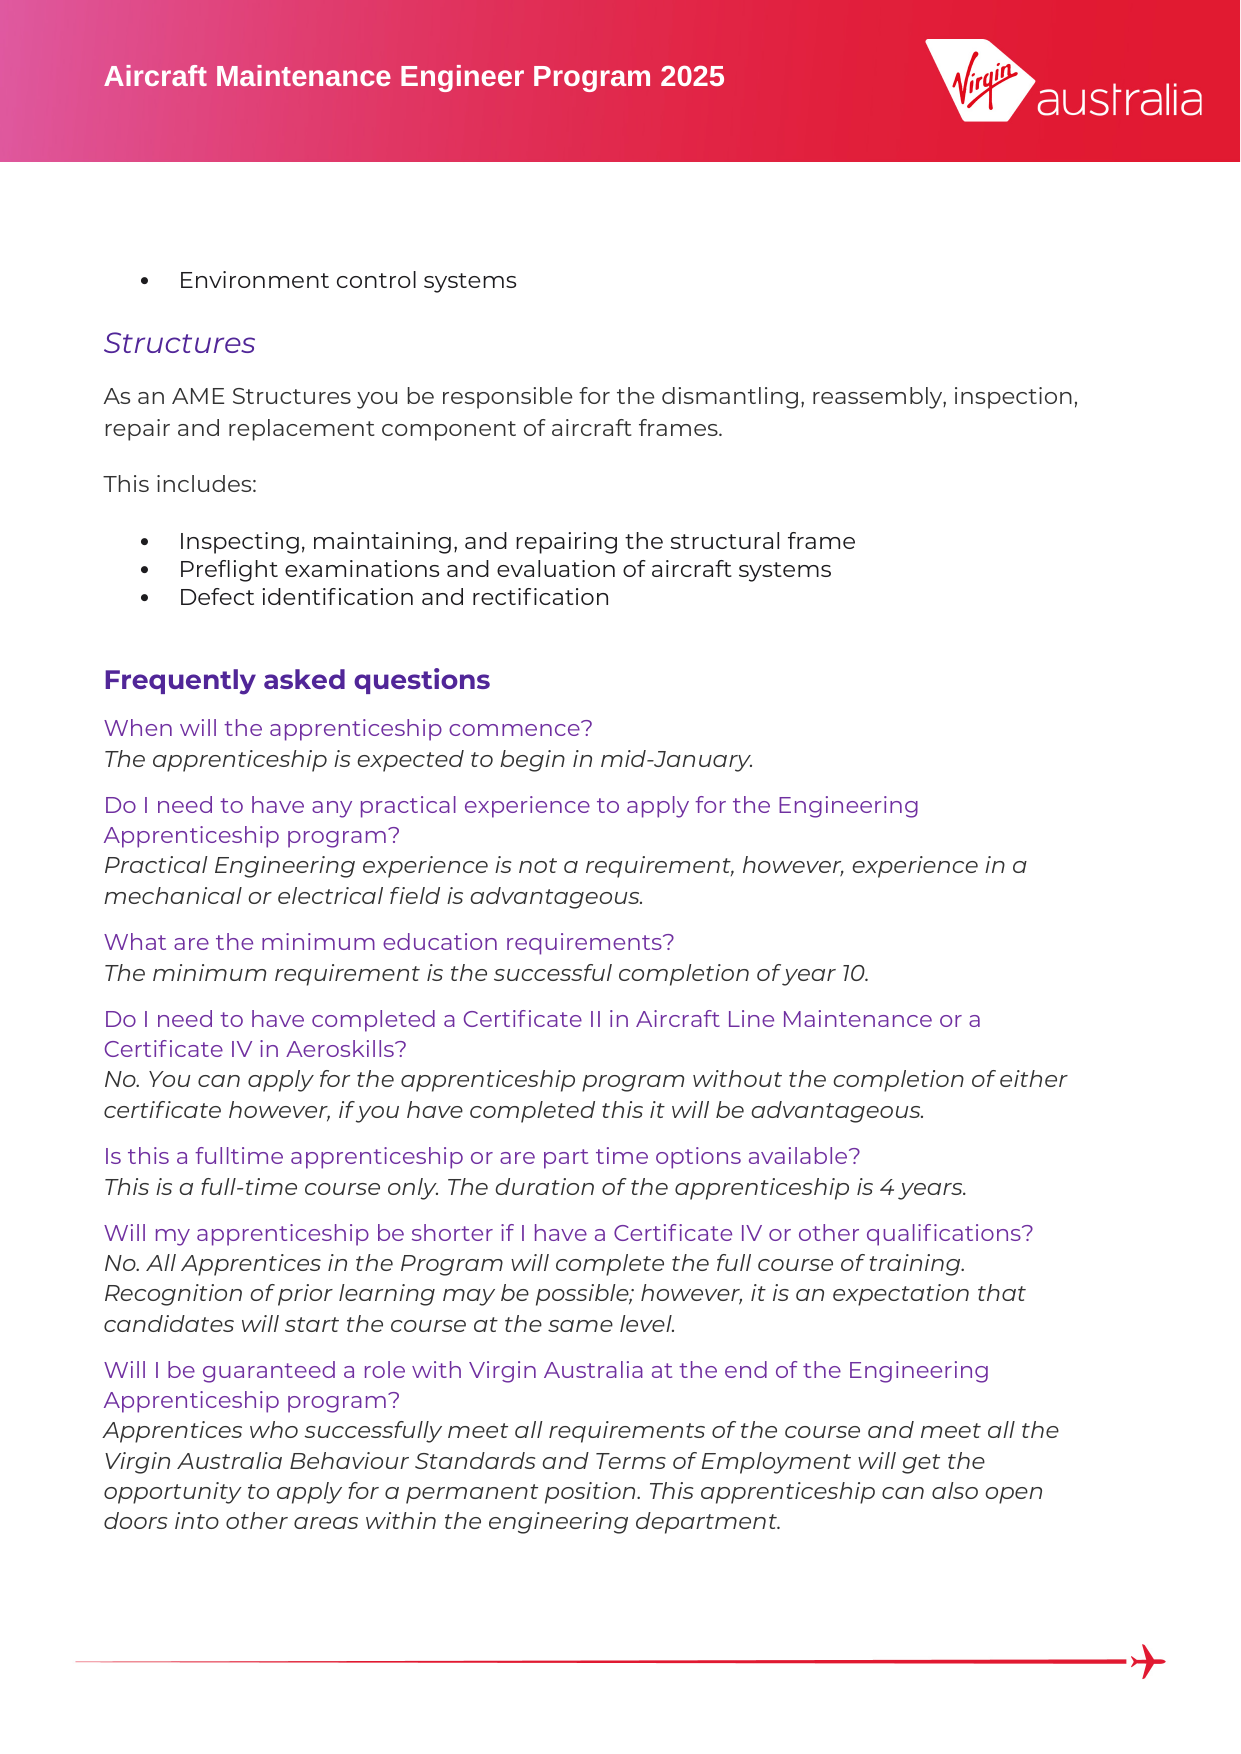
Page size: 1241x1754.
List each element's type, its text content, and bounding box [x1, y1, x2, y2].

text Do I need to have any practical experience to apply for the Engineering Apprenticeship program? Practical Engineering experience is not a requirement, however, experience in a mechanical or electrical field is advantageous. [103, 792, 1087, 910]
text Will I be guaranteed a role with Virgin Australia at the end of the Engineering Apprenticeship program? Apprentices who successfully meet all requirements of the course and meet all the Virgin Australia Behaviour Standards and Terms of Employment will get the opportunity to apply for a permanent position. This apprenticeship can also open doors into other areas within the engineering department. [103, 1357, 1087, 1535]
text When will the apprenticeship commence? The apprenticeship is expected to begin in mid-January. [103, 715, 1087, 773]
picture [0, 1629, 1241, 1754]
text This includes: [103, 467, 1087, 498]
text Will my apprenticeship be shorter if I have a Certificate IV or other qualifications? No. All Apprentices in the Program will complete the full course of training. Recognition of prior learning may be possible; however, it is an expectation that candidates will start the course at the same level. [103, 1219, 1087, 1338]
picture [0, 0, 1241, 194]
list Preflight examinations and evaluation of aircraft systems [141, 555, 1087, 583]
list Defect identification and rectification [141, 583, 1087, 611]
subtitle Structures [103, 323, 1087, 360]
text What are the minimum education requirements? The minimum requirement is the successful completion of year 10. [103, 929, 1087, 987]
text Frequently asked questions [103, 640, 1087, 696]
text Is this a fulltime apprenticeship or are part time options available? This is a full-time course only. The duration of the apprenticeship is 4 years. [103, 1143, 1087, 1201]
list Environment control systems [141, 266, 1087, 294]
text As an AME Structures you be responsible for the dismantling, reassembly, inspection, repair and replacement component of aircraft frames. [103, 379, 1087, 442]
text Do I need to have completed a Certificate II in Aircraft Line Maintenance or a Certificate IV in Aeroskills? No. You can apply for the apprenticeship program without the completion of either certificate however, if you have completed this it will be advantageous. [103, 1006, 1087, 1124]
list Inspecting, maintaining, and repairing the structural frame [141, 527, 1087, 555]
